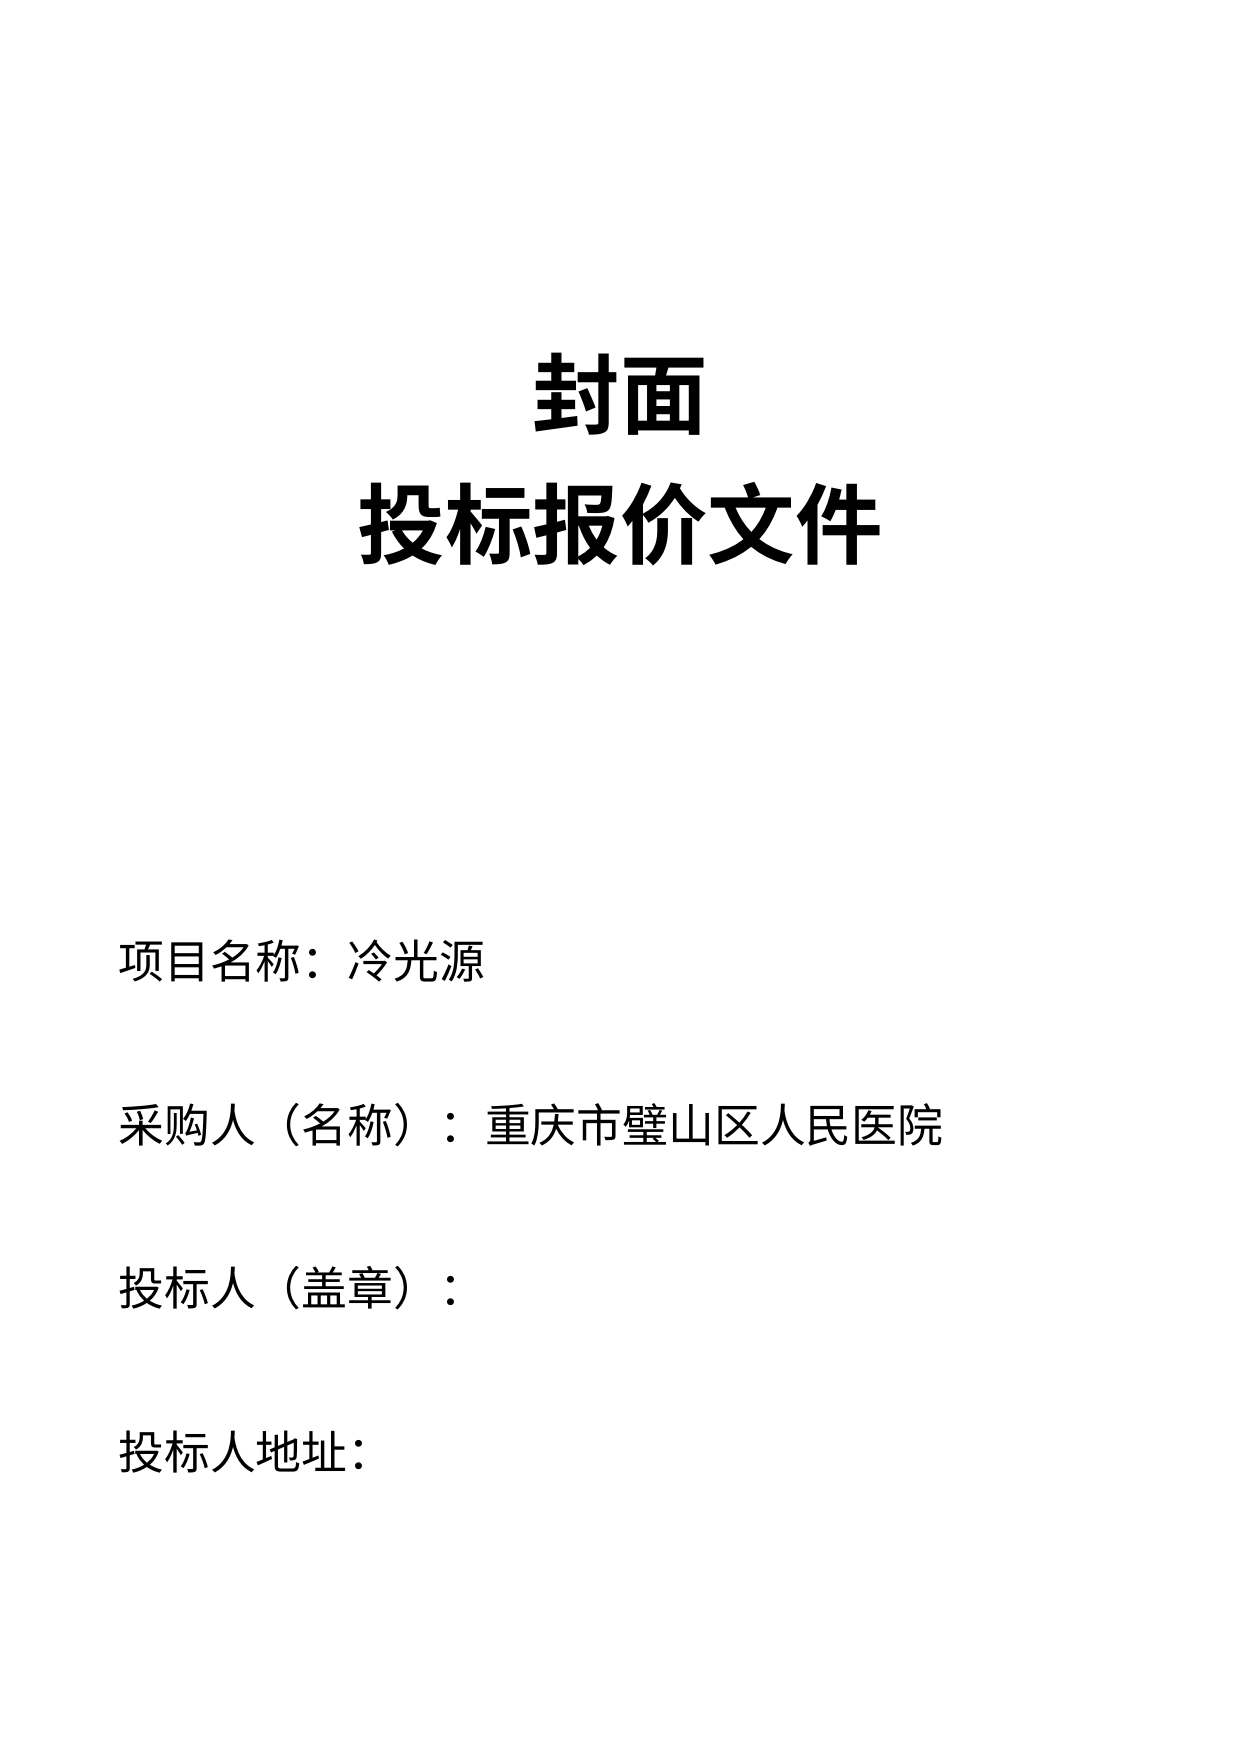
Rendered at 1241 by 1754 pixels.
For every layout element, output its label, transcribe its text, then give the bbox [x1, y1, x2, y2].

text 封面 [118, 324, 1122, 454]
text 投标报价文件 [118, 454, 1122, 584]
text 投标人地址： [118, 1401, 1122, 1498]
text 采购人（名称）：重庆市璧山区人民医院 [118, 1073, 1122, 1171]
text 项目名称：冷光源 [118, 909, 1122, 1007]
text 投标人（盖章）： [118, 1237, 1122, 1335]
